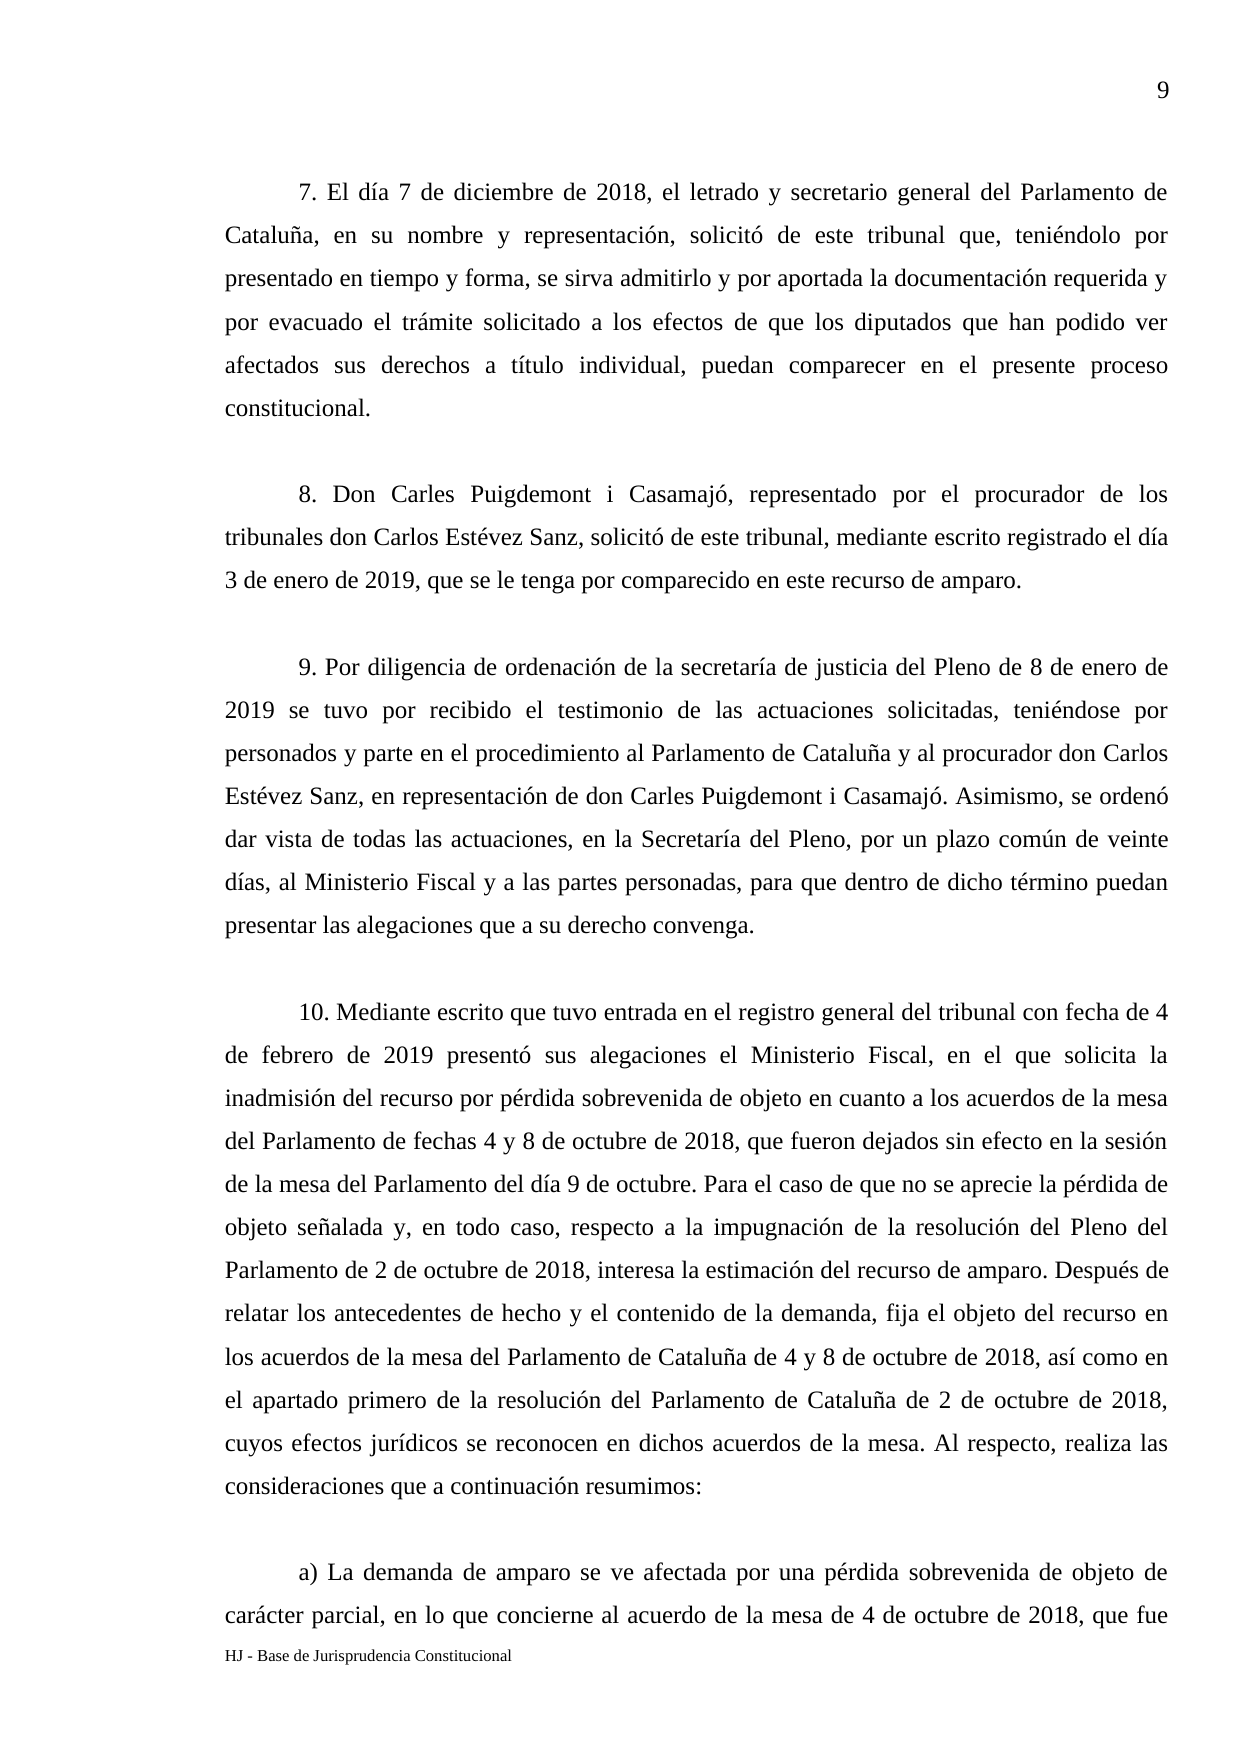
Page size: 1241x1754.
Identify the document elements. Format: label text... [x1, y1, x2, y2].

text 9. Por diligencia de ordenación de la secretaría de justicia del Pleno de 8 de enero de 2019 se tuvo por recibido el testimonio de las actuaciones solicitadas, teniéndose por personados y parte en el procedimiento al Parlamento de Cataluña y al procurador don Carlos Estévez Sanz, en representación de don Carles Puigdemont i Casamajó. Asimismo, se ordenó dar vista de todas las actuaciones, en la Secretaría del Pleno, por un plazo común de veinte días, al Ministerio Fiscal y a las partes personadas, para que dentro de dicho término puedan presentar las alegaciones que a su derecho convenga. [224, 652, 1169, 939]
text 10. Mediante escrito que tuvo entrada en el registro general del tribunal con fecha de 4 de febrero de 2019 presentó sus alegaciones el Ministerio Fiscal, en el que solicita la inadmisión del recurso por pérdida sobrevenida de objeto en cuanto a los acuerdos de la mesa del Parlamento de fechas 4 y 8 de octubre de 2018, que fueron dejados sin efecto en la sesión de la mesa del Parlamento del día 9 de octubre. Para el caso de que no se aprecie la pérdida de objeto señalada y, en todo caso, respecto a la impugnación de la resolución del Pleno del Parlamento de 2 de octubre de 2018, interesa la estimación del recurso de amparo. Después de relatar los antecedentes de hecho y el contenido de la demanda, fija el objeto del recurso en los acuerdos de la mesa del Parlamento de Cataluña de 4 y 8 de octubre de 2018, así como en el apartado primero de la resolución del Parlamento de Cataluña de 2 de octubre de 2018, cuyos efectos jurídicos se reconocen en dichos acuerdos de la mesa. Al respecto, realiza las consideraciones que a continuación resumimos: [224, 997, 1169, 1500]
text 8. Don Carles Puigdemont i Casamajó, representado por el procurador de los tribunales don Carlos Estévez Sanz, solicitó de este tribunal, mediante escrito registrado el día 3 de enero de 2019, que se le tenga por comparecido en este recurso de amparo. [224, 479, 1169, 594]
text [224, 1557, 1169, 1629]
text 7. El día 7 de diciembre de 2018, el letrado y secretario general del Parlamento de Cataluña, en su nombre y representación, solicitó de este tribunal que, teniéndolo por presentado en tiempo y forma, se sirva admitirlo y por aportada la documentación requerida y por evacuado el trámite solicitado a los efectos de que los diputados que han podido ver afectados sus derechos a título individual, puedan comparecer en el presente proceso constitucional. [224, 177, 1169, 422]
